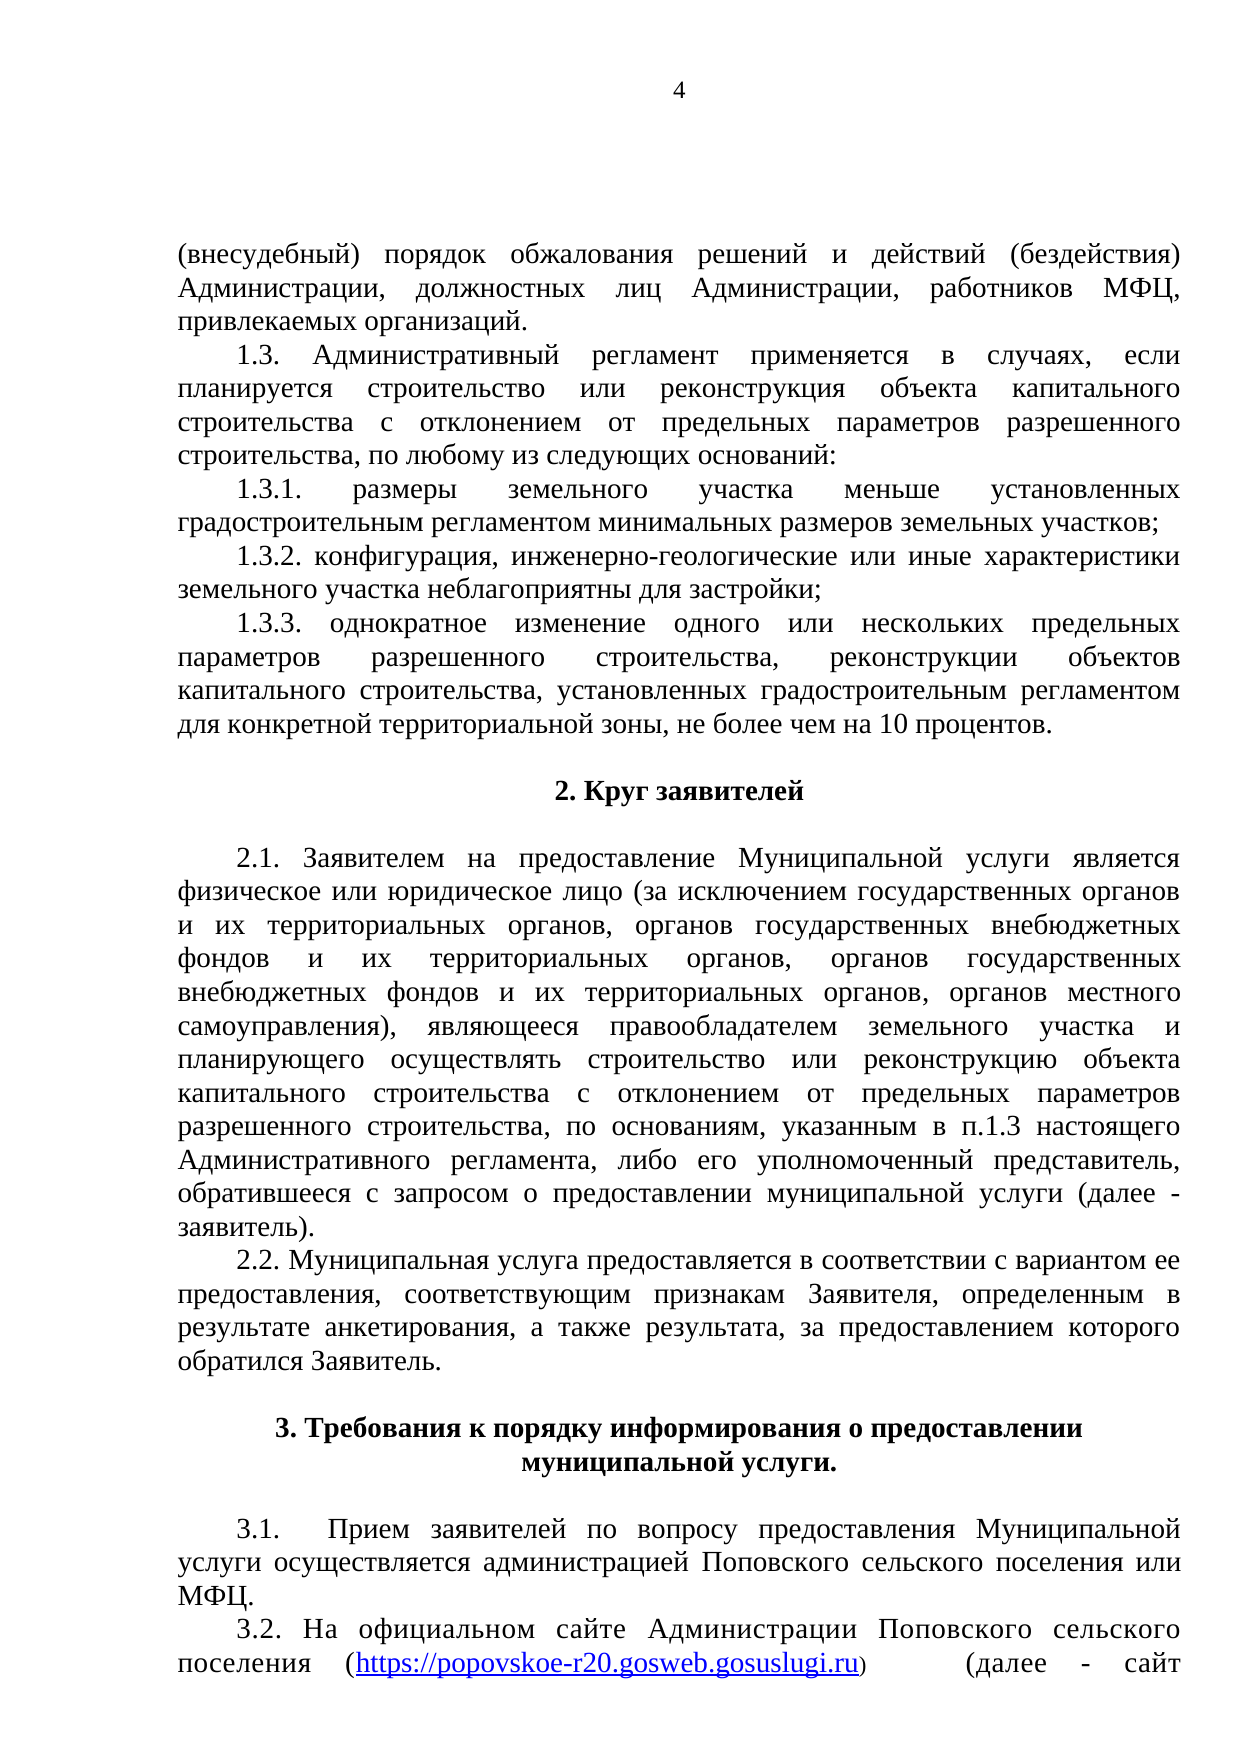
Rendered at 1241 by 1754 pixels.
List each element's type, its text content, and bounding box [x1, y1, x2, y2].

text муниципальной услуги. [177, 1444, 1181, 1477]
text 1.3.1. размеры земельного участка меньше установленных градостроительным регламентом минимальных размеров земельных участков; [177, 471, 1181, 538]
text 1.3.2. конфигурация, инженерно-геологические или иные характеристики земельного участка неблагоприятны для застройки; [177, 538, 1181, 605]
text 2. Круг заявителей [177, 773, 1181, 806]
text 1.3. Административный регламент применяется в случаях, если планируется строительство или реконструкция объекта капитального строительства с отклонением от предельных параметров разрешенного строительства, по любому из следующих оснований: [177, 337, 1181, 471]
text 2.2. Муниципальная услуга предоставляется в соответствии с вариантом ее предоставления, соответствующим признакам Заявителя, определенным в результате анкетирования, а также результата, за предоставлением которого обратился Заявитель. [177, 1242, 1181, 1377]
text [177, 236, 1181, 337]
text 1.3.3. однократное изменение одного или нескольких предельных параметров разрешенного строительства, реконструкции объектов капитального строительства, установленных градостроительным регламентом для конкретной территориальной зоны, не более чем на 10 процентов. [177, 605, 1181, 739]
text 3.1. Прием заявителей по вопросу предоставления Муниципальной услуги осуществляется администрацией Поповского сельского поселения или МФЦ. [177, 1511, 1181, 1611]
text 2.1. Заявителем на предоставление Муниципальной услуги является физическое или юридическое лицо (за исключением государственных органов и их территориальных органов, органов государственных внебюджетных фондов и их территориальных органов, органов государственных внебюджетных фондов и их территориальных органов, органов местного самоуправления), являющееся правообладателем земельного участка и планирующего осуществлять строительство или реконструкцию объекта капитального строительства с отклонением от предельных параметров разрешенного строительства, по основаниям, указанным в п.1.3 настоящего Административного регламента, либо его уполномоченный представитель, обратившееся с запросом о предоставлении муниципальной услуги (далее - заявитель). [177, 840, 1181, 1242]
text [177, 1611, 1181, 1678]
text 3. Требования к порядку информирования о предоставлении [177, 1410, 1181, 1444]
